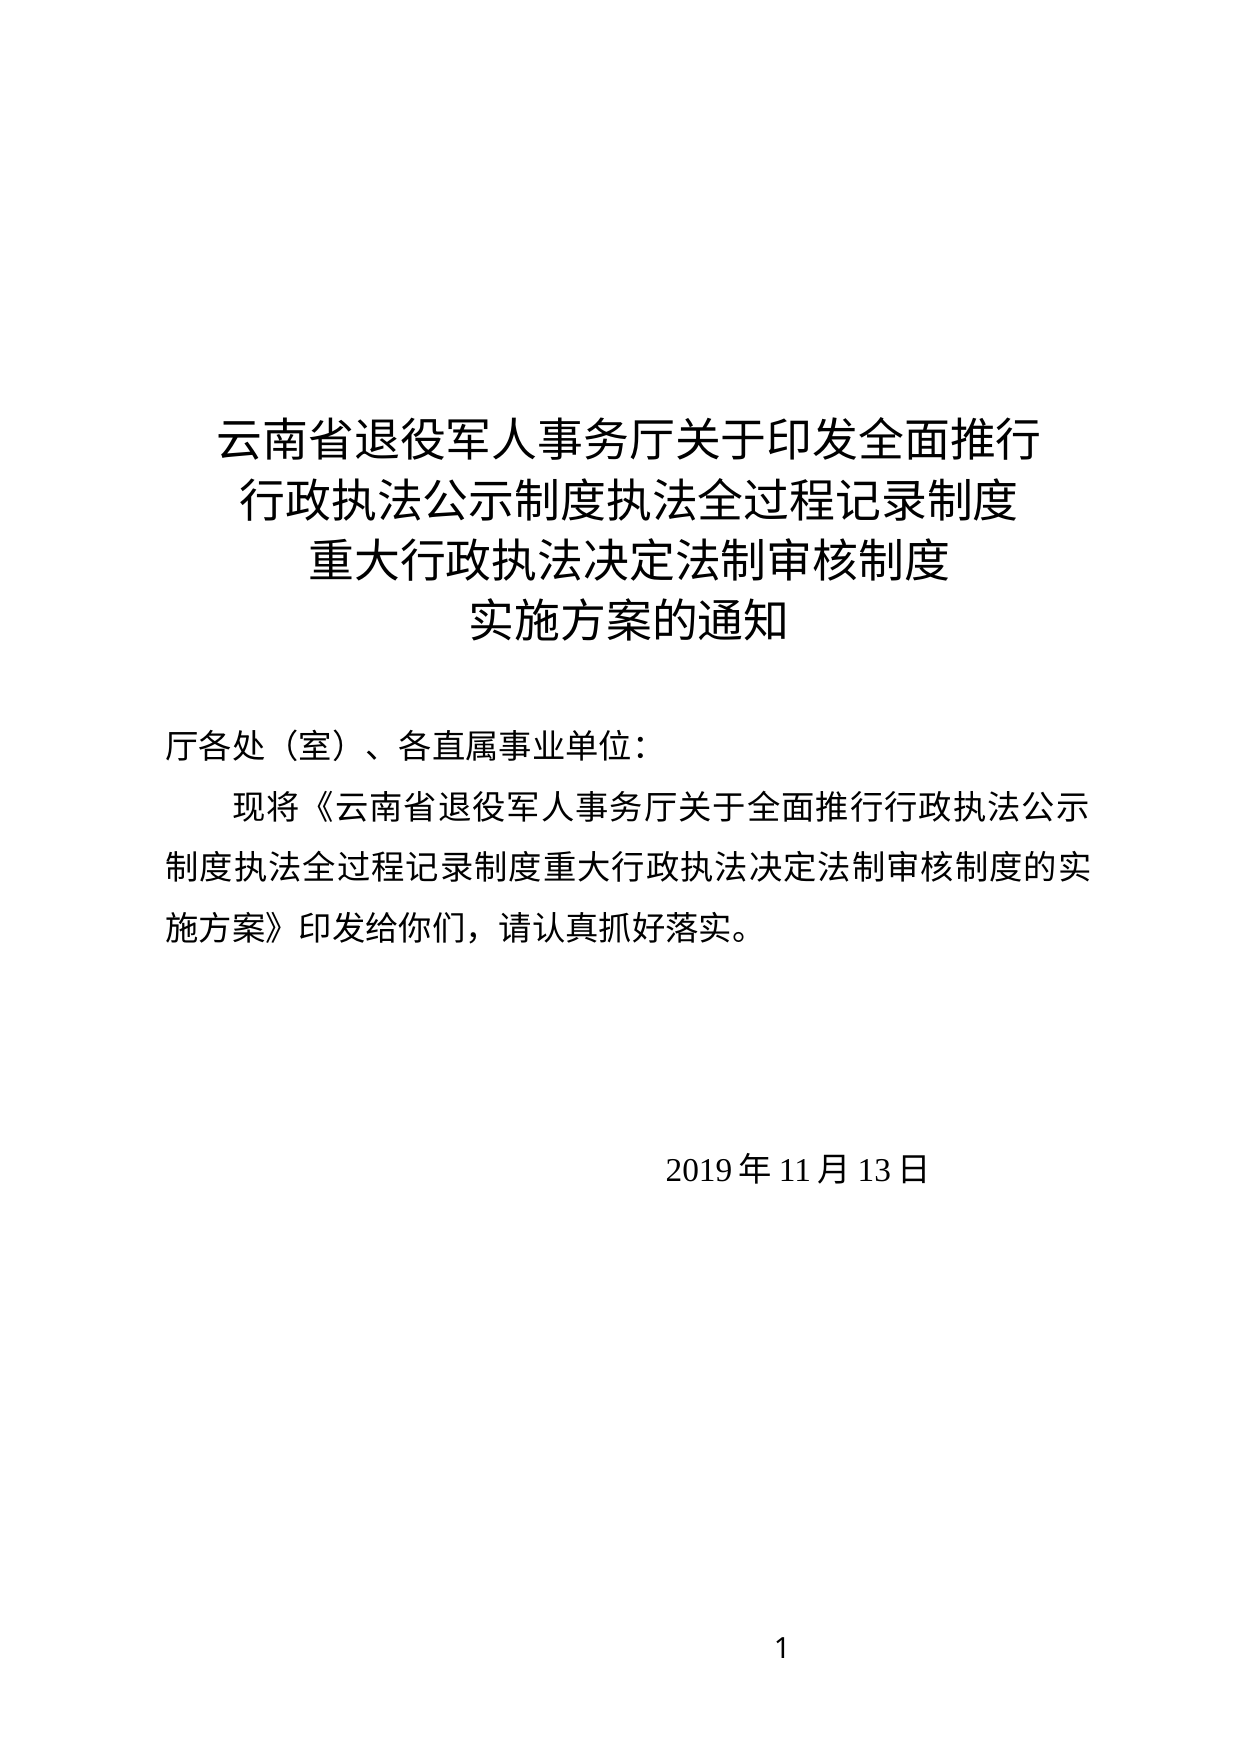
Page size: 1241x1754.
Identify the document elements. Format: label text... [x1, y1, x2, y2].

text 重大行政执法决定法制审核制度 [165, 529, 1092, 589]
text 2019年11月13日 [165, 1133, 1092, 1194]
text 厅各处（室）、各直属事业单位： [165, 710, 1092, 771]
text 行政执法公示制度执法全过程记录制度 [165, 469, 1092, 529]
text 云南省退役军人事务厅关于印发全面推行 [165, 408, 1092, 469]
text 现将《云南省退役军人事务厅关于全面推行行政执法公示制度执法全过程记录制度重大行政执法决定法制审核制度的实施方案》印发给你们，请认真抓好落实。 [165, 771, 1092, 952]
text 实施方案的通知 [165, 589, 1092, 650]
